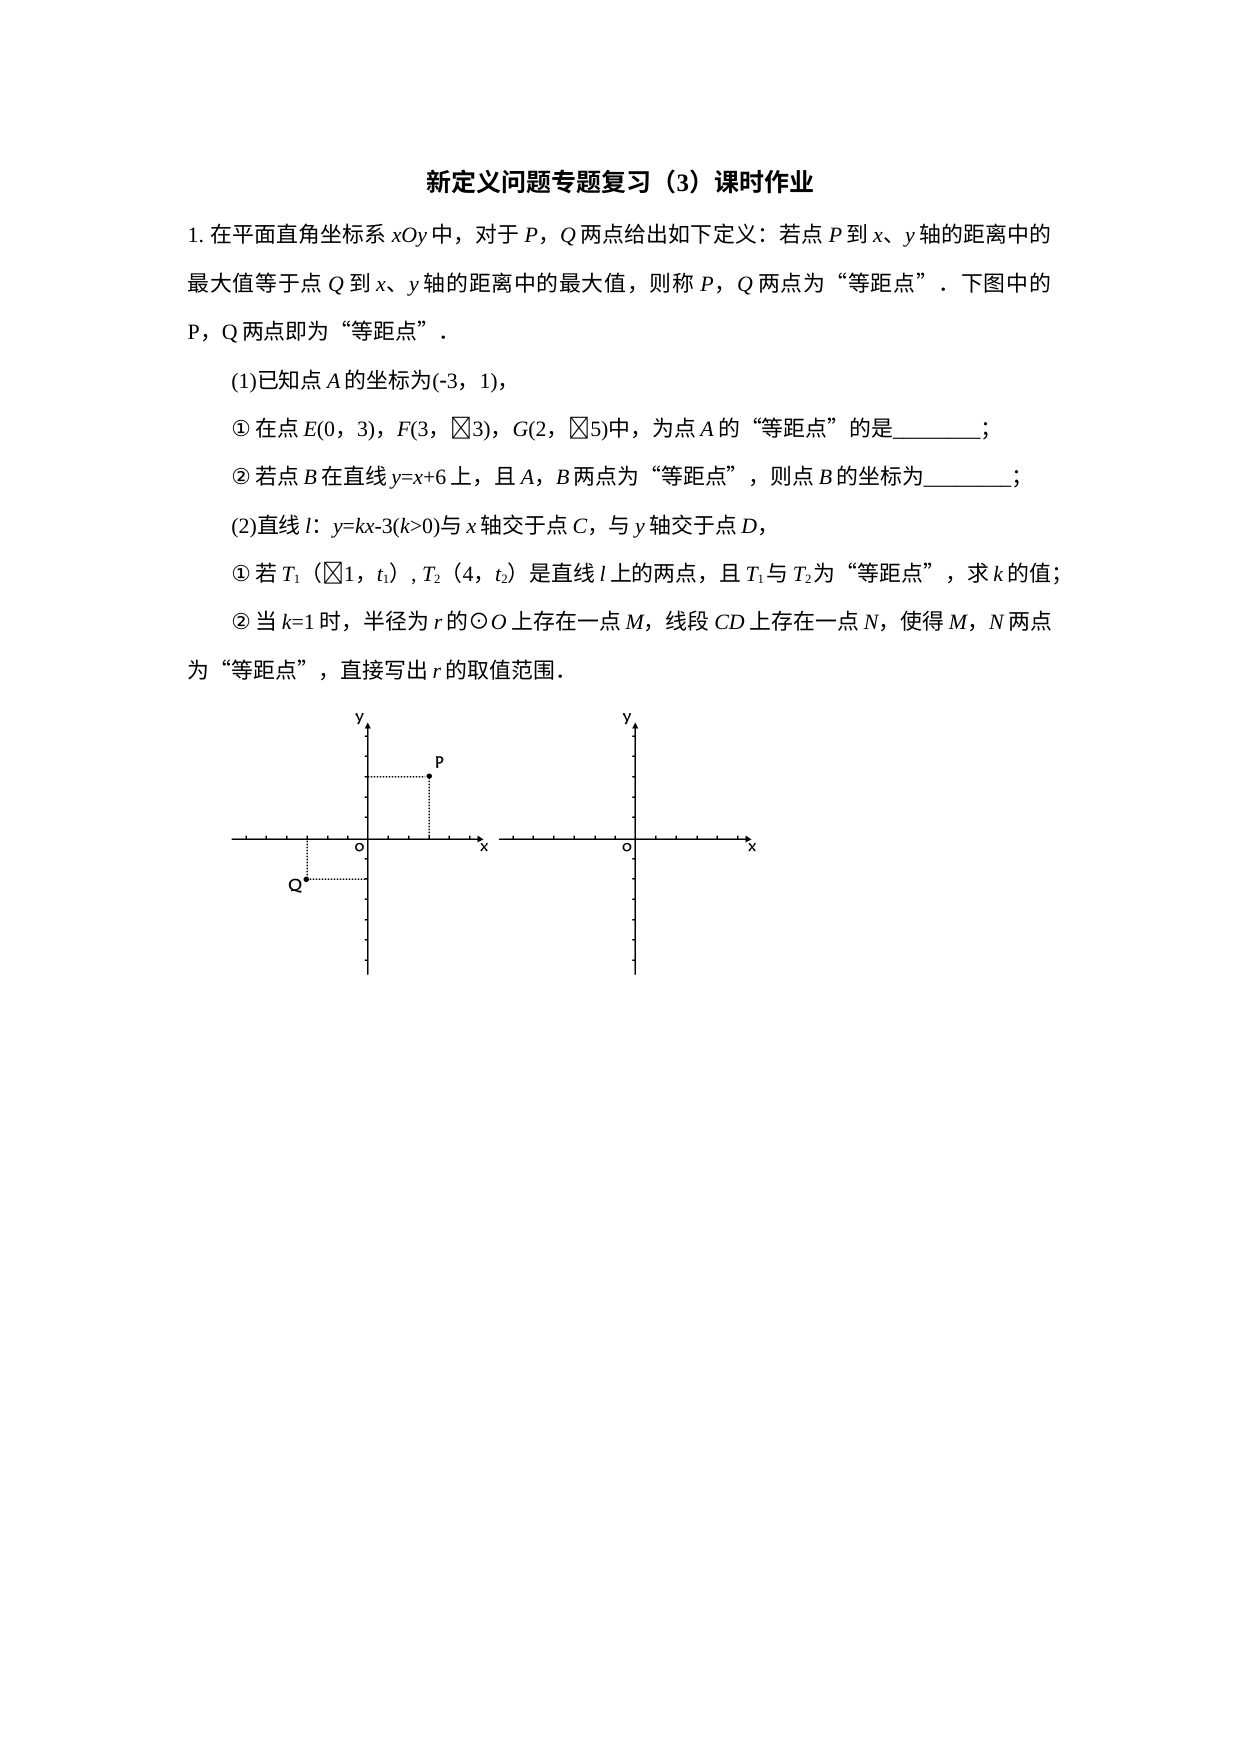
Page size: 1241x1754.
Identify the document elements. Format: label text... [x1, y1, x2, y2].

list ②当k=1时，半径为r的⊙O上存在一点M，线段CD上存在一点N，使得M，N两点为“等距点”，直接写出r的取值范围． [187, 604, 1053, 685]
list 1. 在平面直角坐标系xOy中，对于P，Q两点给出如下定义：若点P到x、y轴的距离中的最大值等于点Q到x、y轴的距离中的最大值，则称P，Q两点为“等距点”．下图中的P，Q两点即为“等距点”． [187, 216, 1053, 346]
list ①在点E(0，3)，F(3，3)，G(2，5)中，为点A的“等距点”的是________； [187, 411, 1053, 443]
picture [231, 701, 767, 975]
list ②若点B在直线y=x+6上，且A，B两点为“等距点”，则点B的坐标为________； [187, 459, 1053, 491]
list (1)已知点A的坐标为(3，1)， [187, 362, 1053, 395]
list (2)直线l：y=kx-3(k>0)与x轴交于点C，与y轴交于点D， [187, 507, 1053, 540]
list ①若T1（1，t1）, T2（4，t2）是直线l上的两点，且T1与T2为“等距点”，求k的值； [187, 556, 1053, 588]
text 新定义问题专题复习（3）课时作业 [187, 162, 1053, 198]
